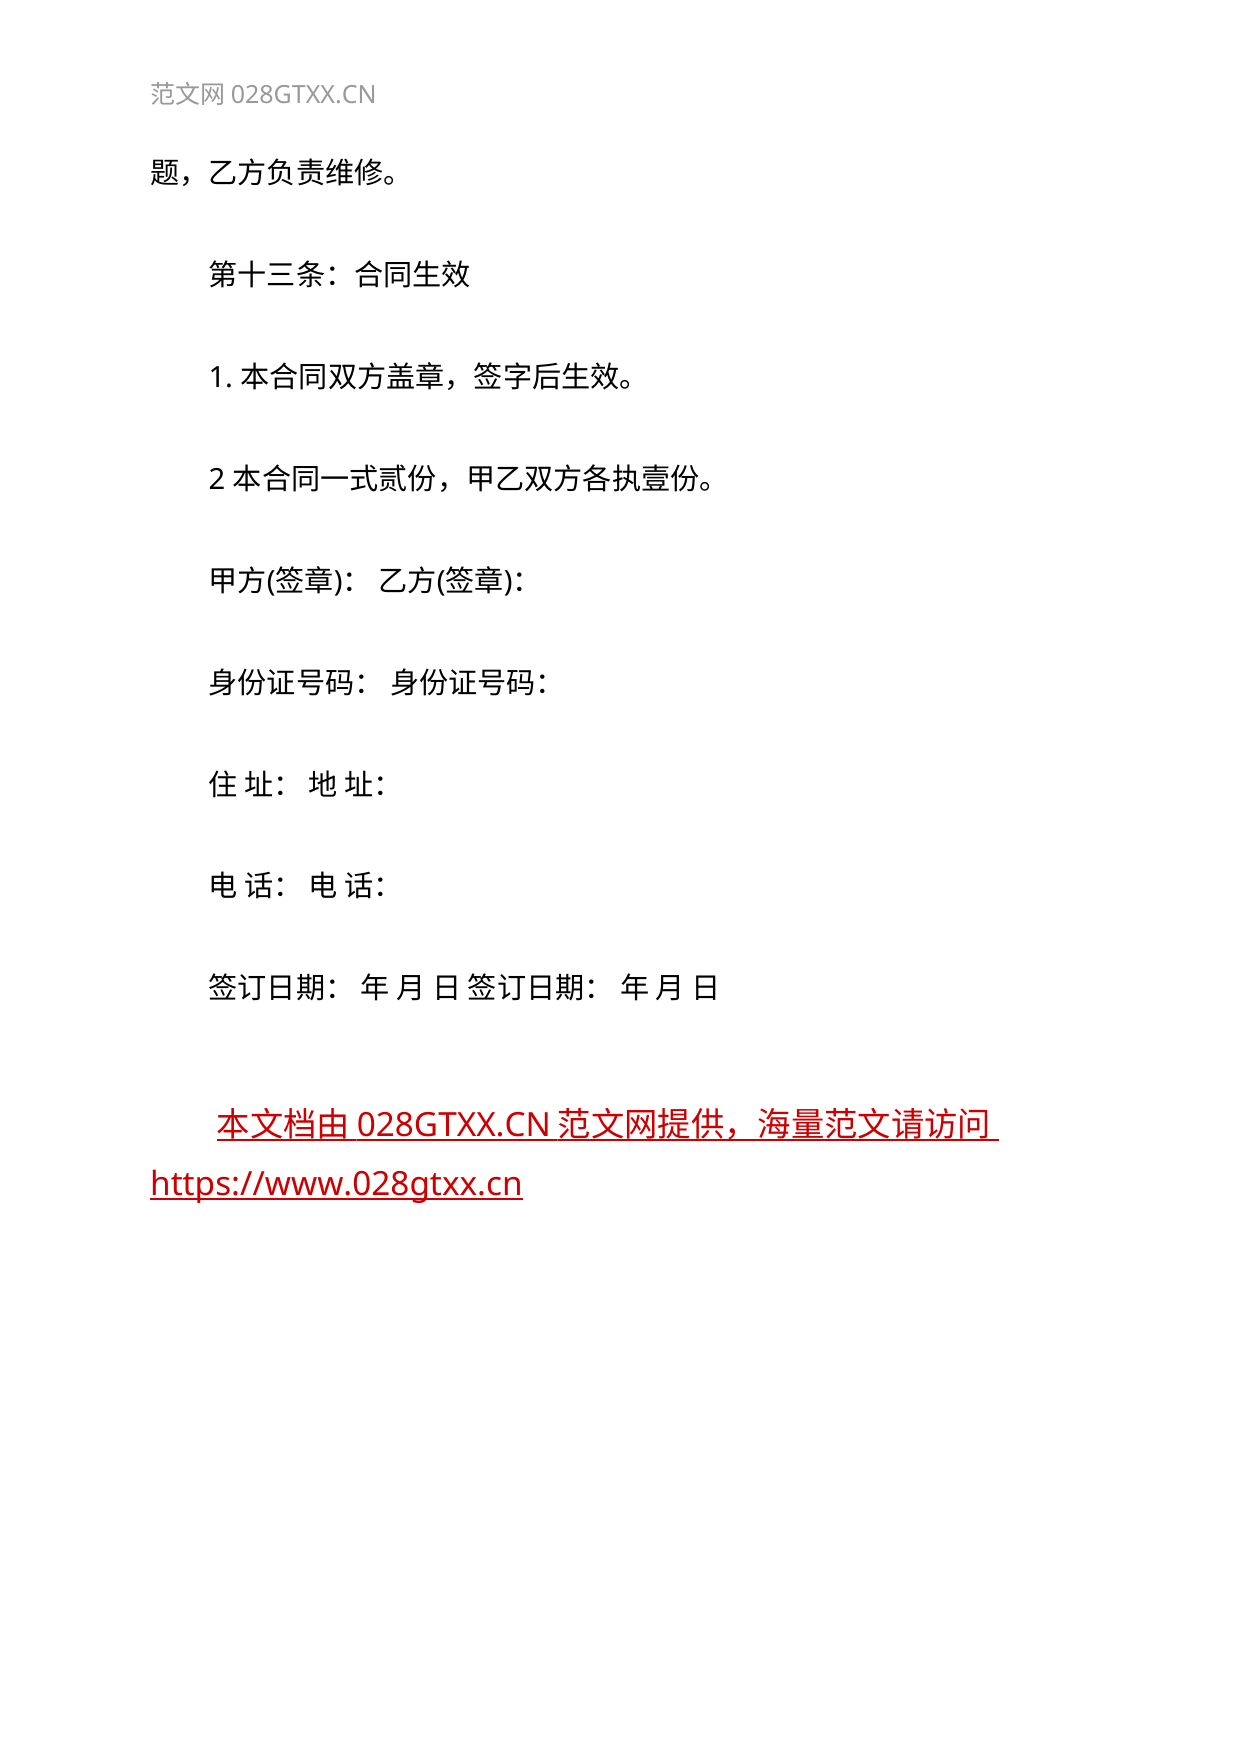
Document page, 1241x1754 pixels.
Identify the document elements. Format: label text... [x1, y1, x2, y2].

text 本文档由028GTXX.CN范文网提供，海量范文请访问 https://www.028gtxx.cn [150, 1098, 1090, 1205]
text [150, 150, 1090, 192]
text 电 话： 电 话： [150, 863, 1090, 905]
text 第十三条：合同生效 [150, 252, 1090, 294]
text 甲方(签章)： 乙方(签章)： [150, 557, 1090, 600]
text 1. 本合同双方盖章，签字后生效。 [150, 353, 1090, 396]
text 住 址： 地 址： [150, 761, 1090, 803]
text 2 本合同一式贰份，甲乙双方各执壹份。 [150, 456, 1090, 498]
text 签订日期： 年 月 日 签订日期： 年 月 日 [150, 965, 1090, 1007]
text 身份证号码： 身份证号码： [150, 659, 1090, 702]
